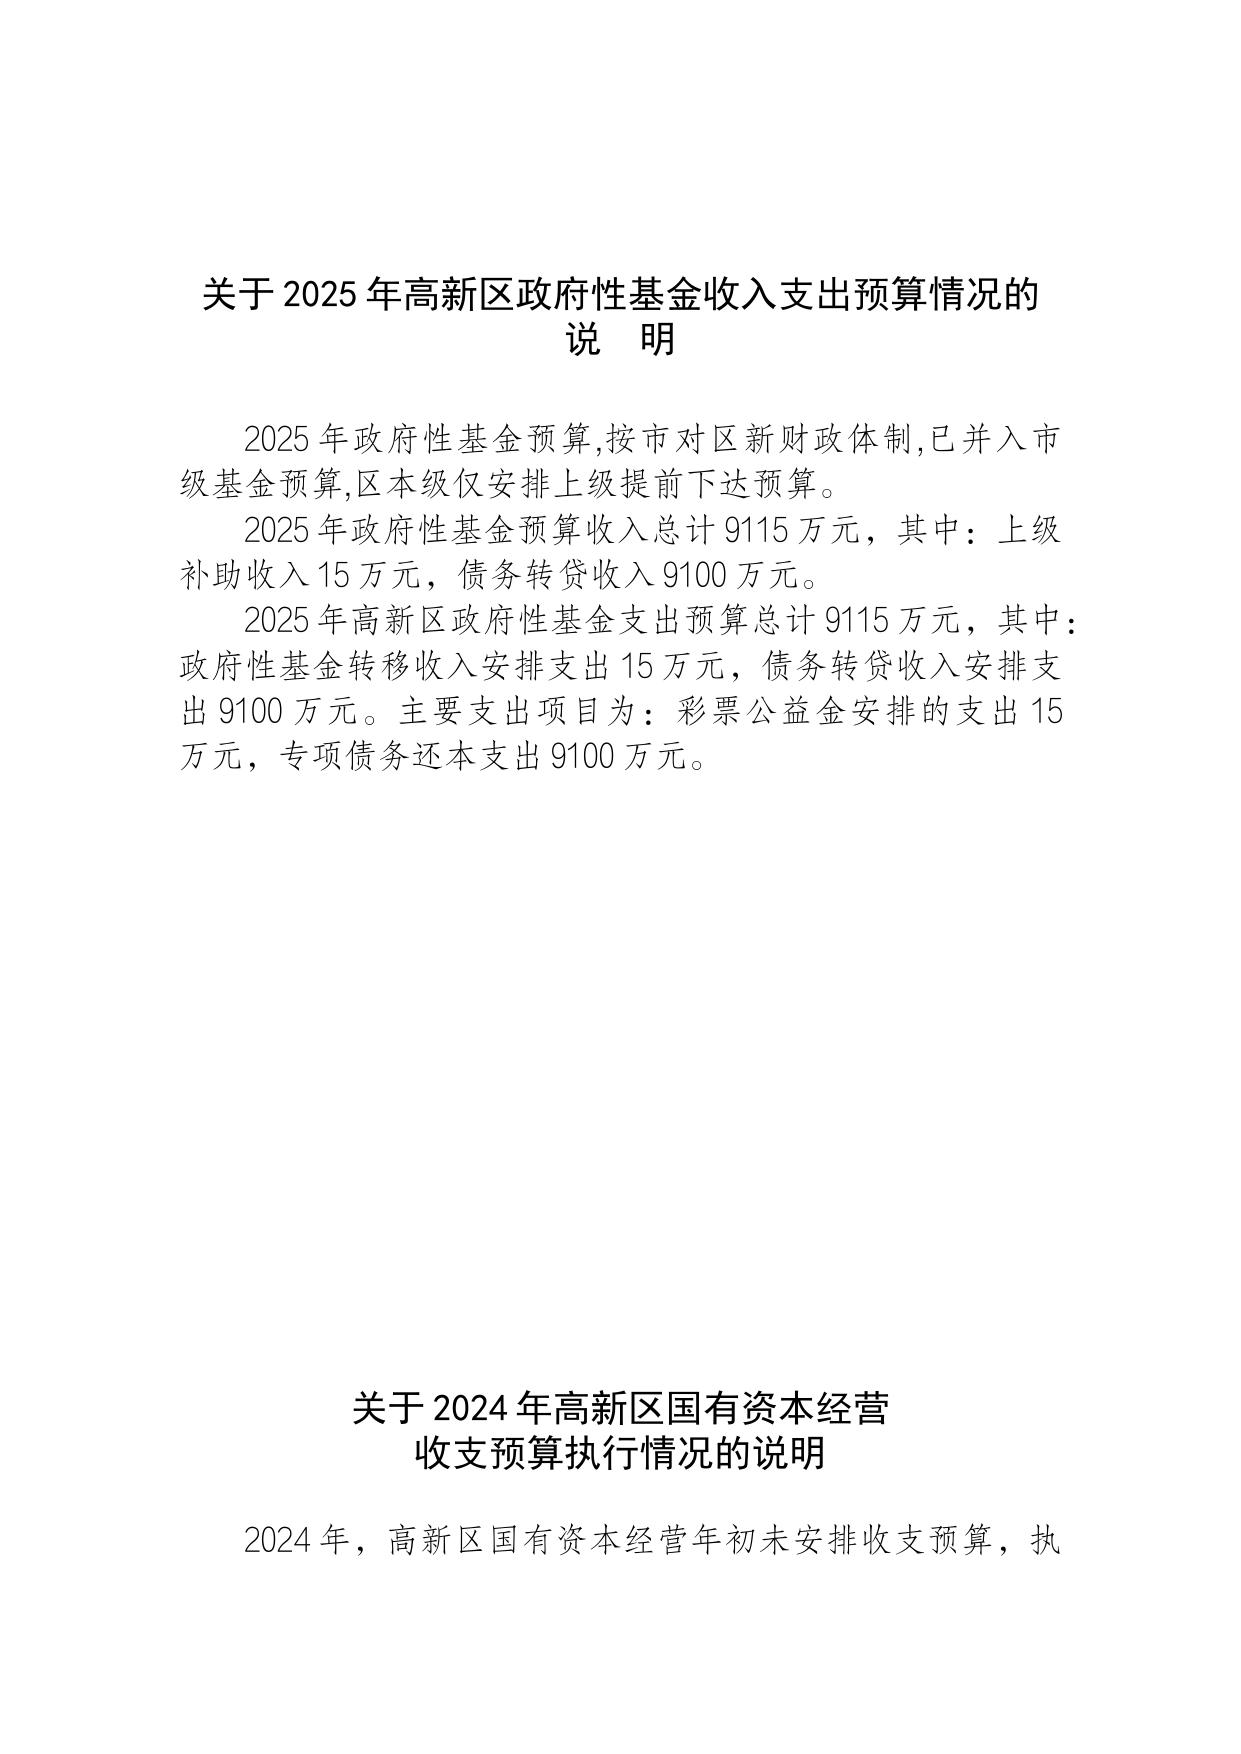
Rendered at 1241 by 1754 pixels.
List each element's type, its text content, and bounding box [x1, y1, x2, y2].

text 收支预算执行情况的说明 [177, 1427, 1063, 1473]
text 2025年政府性基金预算,按市对区新财政体制,已并入市级基金预算,区本级仅安排上级提前下达预算。 [177, 418, 1063, 508]
text 关于2025年高新区政府性基金收入支出预算情况的 [177, 269, 1063, 314]
text 关于2024年高新区国有资本经营 [177, 1382, 1063, 1427]
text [177, 1518, 1063, 1563]
text 2025年政府性基金预算收入总计9115万元，其中：上级补助收入15万元，债务转贷收入9100万元。 [177, 508, 1063, 599]
text 说 明 [177, 314, 1063, 359]
text 2025年高新区政府性基金支出预算总计9115万元，其中：政府性基金转移收入安排支出15万元，债务转贷收入安排支出9100万元。主要支出项目为：彩票公益金安排的支出15万元，专项债务还本支出9100万元。 [177, 599, 1063, 780]
